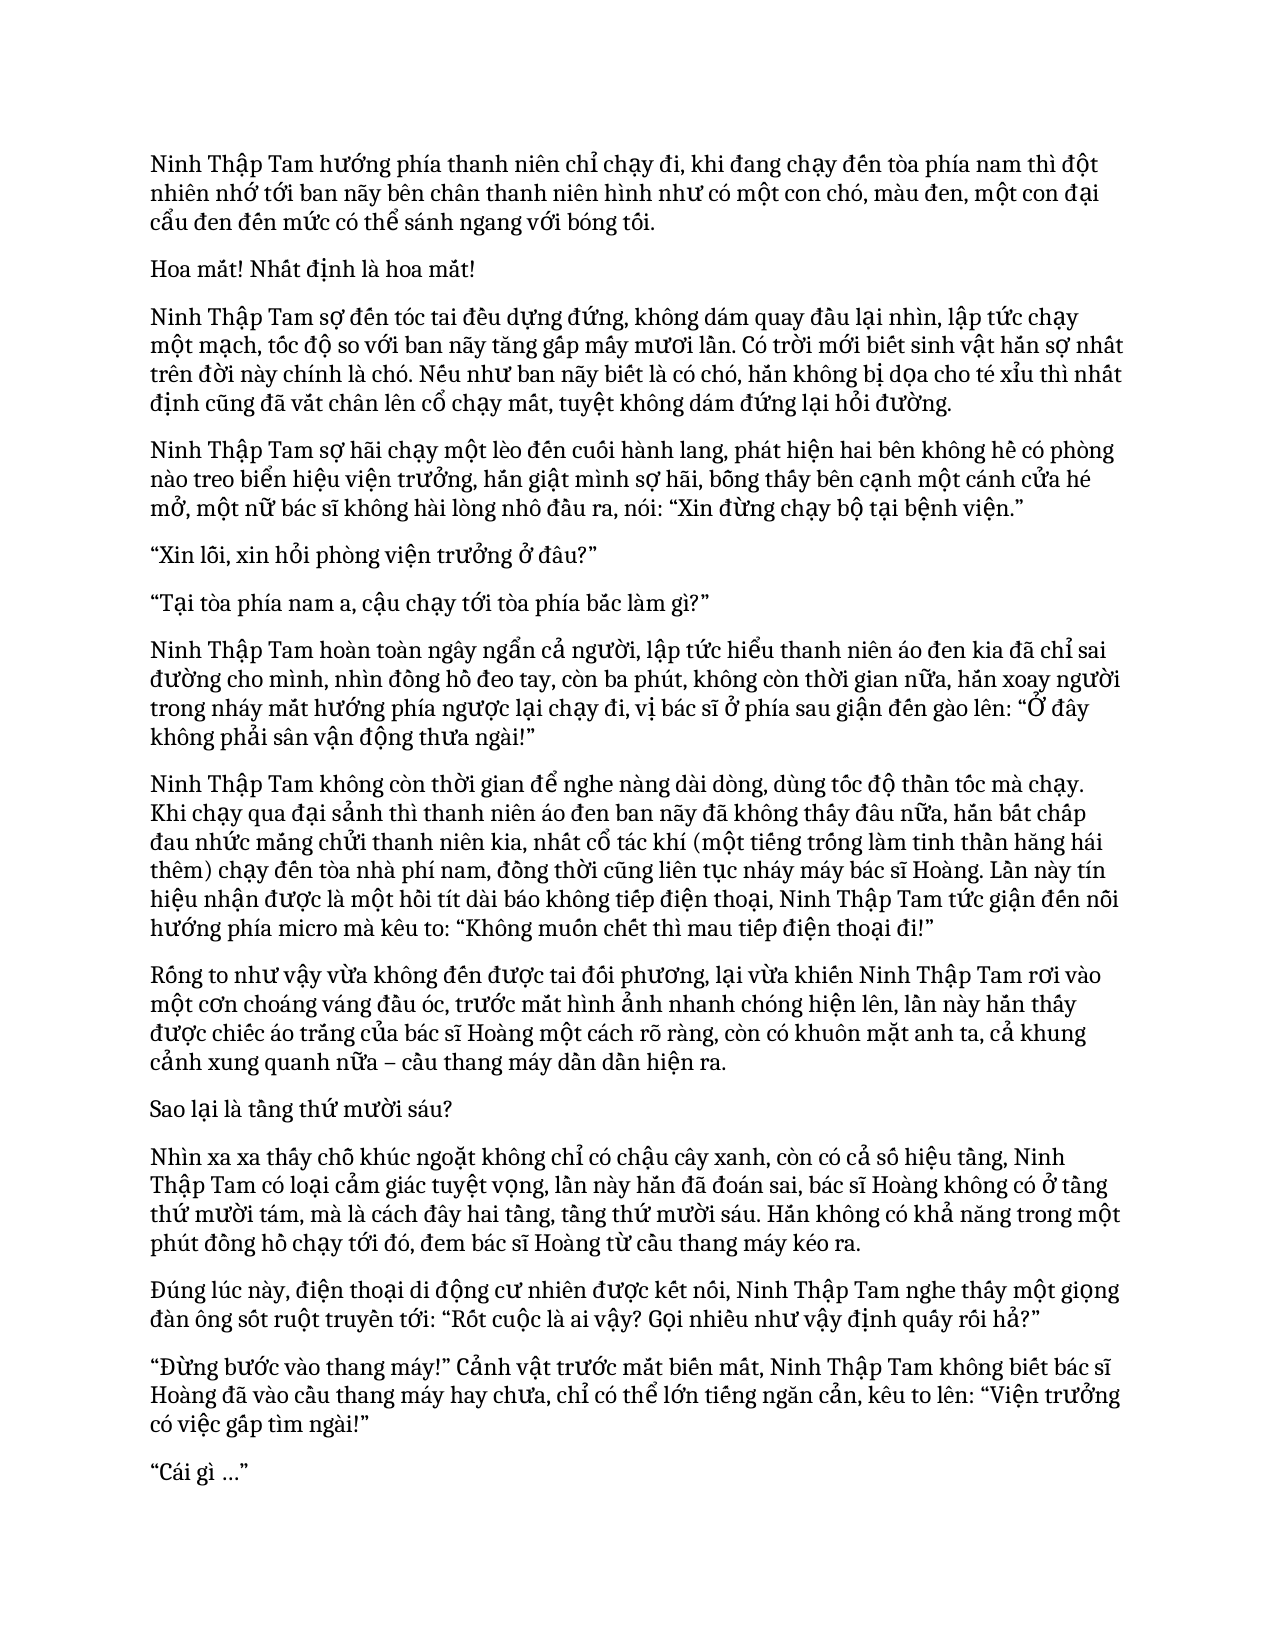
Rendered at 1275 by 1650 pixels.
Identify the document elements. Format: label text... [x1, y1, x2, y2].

text “Cái gì …” [150, 1457, 1125, 1486]
text “Tại tòa phía nam a, cậu chạy tới tòa phía bắc làm gì?” [150, 589, 1125, 617]
text “Đừng bước vào thang máy!” Cảnh vật trước mắt biến mất, Ninh Thập Tam không biết bác sĩ Hoàng đã vào cầu thang máy hay chưa, chỉ có thể lớn tiếng ngăn cản, kêu to lên: “Viện trưởng có việc gấp tìm ngài!” [150, 1352, 1125, 1439]
text Ninh Thập Tam sợ hãi chạy một lèo đến cuối hành lang, phát hiện hai bên không hề có phòng nào treo biển hiệu viện trưởng, hắn giật mình sợ hãi, bỗng thấy bên cạnh một cánh cửa hé mở, một nữ bác sĩ không hài lòng nhô đầu ra, nói: “Xin đừng chạy bộ tại bệnh viện.” [150, 436, 1125, 522]
text Sao lại là tầng thứ mười sáu? [150, 1095, 1125, 1124]
text Rống to như vậy vừa không đến được tai đối phương, lại vừa khiến Ninh Thập Tam rơi vào một cơn choáng váng đầu óc, trước mắt hình ảnh nhanh chóng hiện lên, lần này hắn thấy được chiếc áo trắng của bác sĩ Hoàng một cách rõ ràng, còn có khuôn mặt anh ta, cả khung cảnh xung quanh nữa – cầu thang máy dần dần hiện ra. [150, 961, 1125, 1076]
text Ninh Thập Tam hướng phía thanh niên chỉ chạy đi, khi đang chạy đến tòa phía nam thì đột nhiên nhớ tới ban nãy bên chân thanh niên hình như có một con chó, màu đen, một con đại cẩu đen đến mức có thể sánh ngang với bóng tối. [150, 150, 1125, 236]
text Ninh Thập Tam không còn thời gian để nghe nàng dài dòng, dùng tốc độ thần tốc mà chạy. Khi chạy qua đại sảnh thì thanh niên áo đen ban nãy đã không thấy đâu nữa, hắn bất chấp đau nhức mắng chửi thanh niên kia, nhất cổ tác khí (một tiếng trống làm tinh thần hăng hái thêm) chạy đến tòa nhà phí nam, đồng thời cũng liên tục nháy máy bác sĩ Hoàng. Lần này tín hiệu nhận được là một hồi tít dài báo không tiếp điện thoại, Ninh Thập Tam tức giận đến nỗi hướng phía micro mà kêu to: “Không muốn chết thì mau tiếp điện thoại đi!” [150, 770, 1125, 942]
text Ninh Thập Tam sợ đến tóc tai đều dựng đứng, không dám quay đầu lại nhìn, lập tức chạy một mạch, tốc độ so với ban nãy tăng gấp mấy mươi lần. Có trời mới biết sinh vật hắn sợ nhất trên đời này chính là chó. Nếu như ban nãy biết là có chó, hắn không bị dọa cho té xỉu thì nhất định cũng đã vắt chân lên cổ chạy mất, tuyệt không dám đứng lại hỏi đường. [150, 302, 1125, 417]
text Đúng lúc này, điện thoại di động cư nhiên được kết nối, Ninh Thập Tam nghe thấy một giọng đàn ông sốt ruột truyền tới: “Rốt cuộc là ai vậy? Gọi nhiều như vậy định quấy rối hả?” [150, 1276, 1125, 1334]
text “Xin lỗi, xin hỏi phòng viện trưởng ở đâu?” [150, 541, 1125, 570]
text Hoa mắt! Nhất định là hoa mắt! [150, 255, 1125, 284]
text Nhìn xa xa thấy chỗ khúc ngoặt không chỉ có chậu cây xanh, còn có cả số hiệu tầng, Ninh Thập Tam có loại cảm giác tuyệt vọng, lần này hắn đã đoán sai, bác sĩ Hoàng không có ở tầng thứ mười tám, mà là cách đây hai tầng, tầng thứ mười sáu. Hắn không có khả năng trong một phút đồng hồ chạy tới đó, đem bác sĩ Hoàng từ cầu thang máy kéo ra. [150, 1142, 1125, 1257]
text Ninh Thập Tam hoàn toàn ngây ngẩn cả người, lập tức hiểu thanh niên áo đen kia đã chỉ sai đường cho mình, nhìn đồng hồ đeo tay, còn ba phút, không còn thời gian nữa, hắn xoay người trong nháy mắt hướng phía ngược lại chạy đi, vị bác sĩ ở phía sau giận đến gào lên: “Ở đây không phải sân vận động thưa ngài!” [150, 636, 1125, 751]
